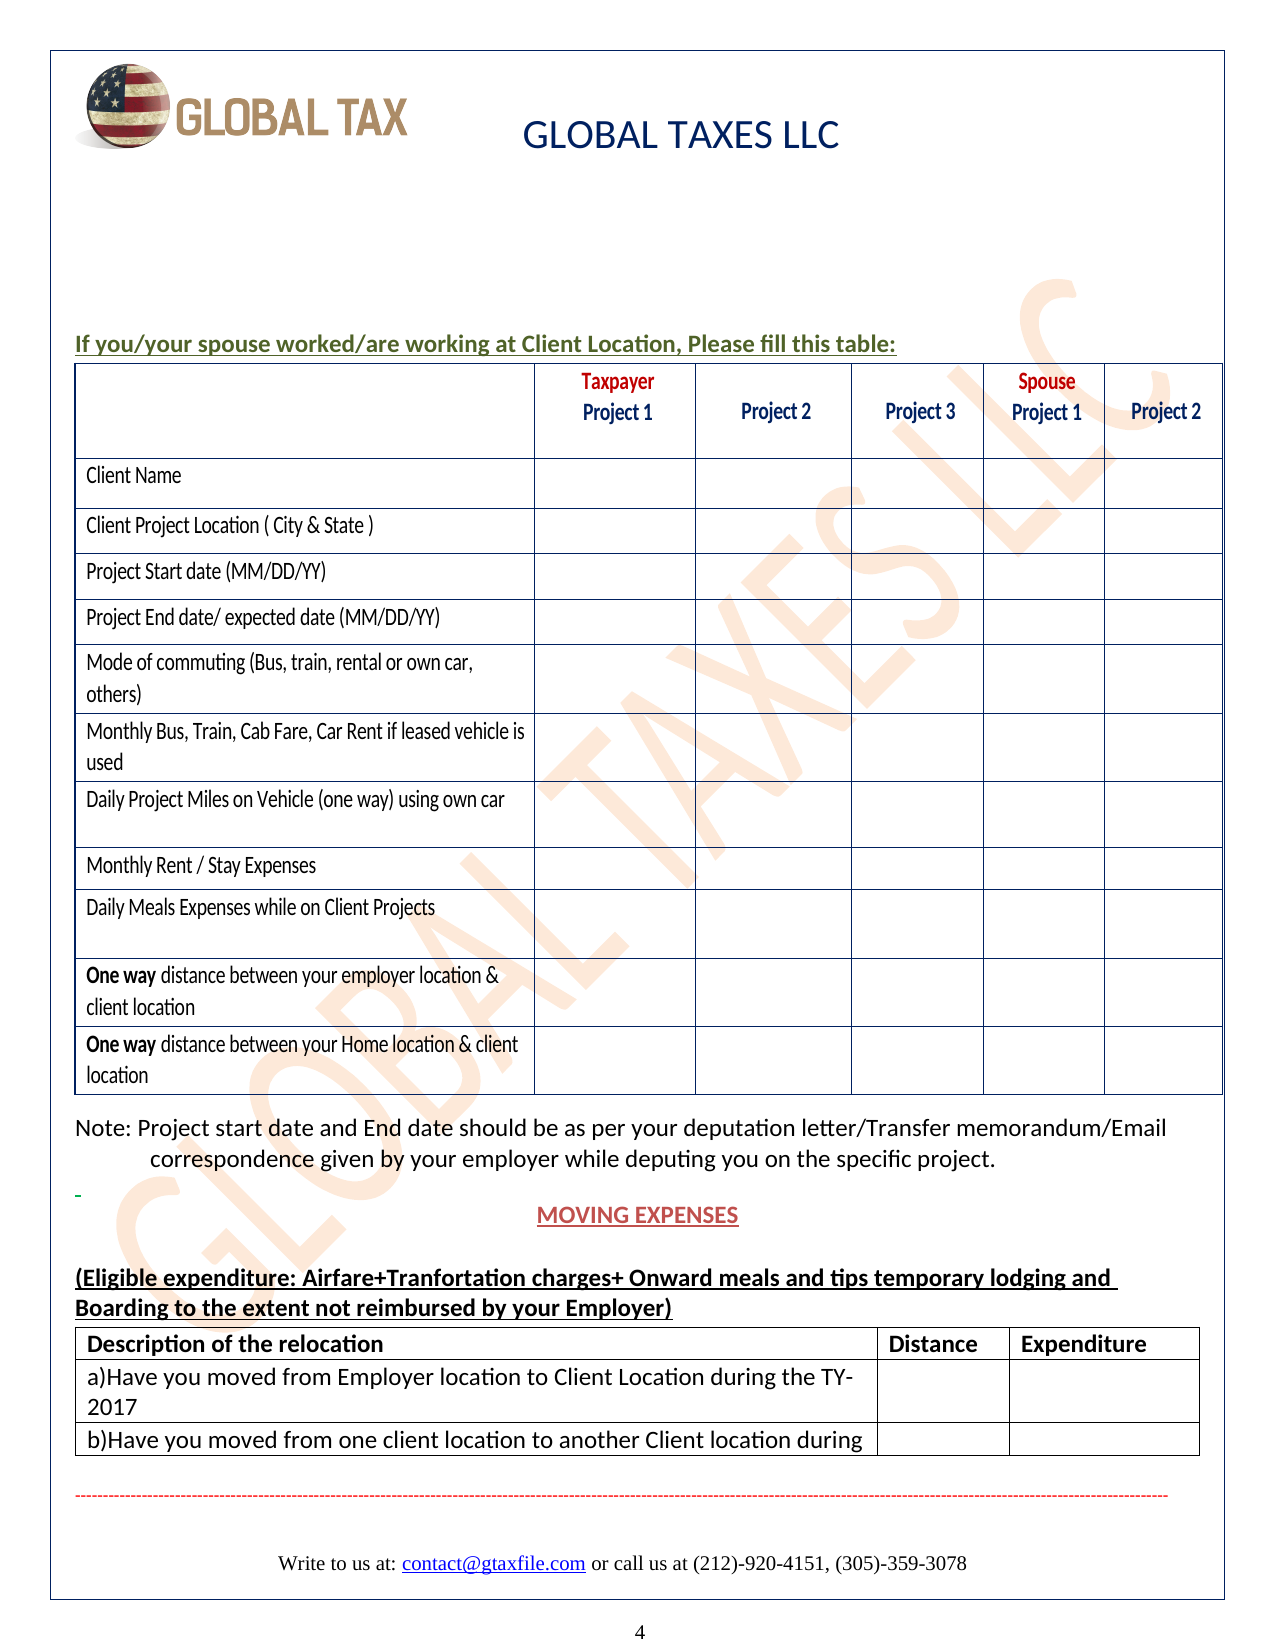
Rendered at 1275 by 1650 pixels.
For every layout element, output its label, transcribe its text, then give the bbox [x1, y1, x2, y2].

table_cell [1105, 509, 1222, 553]
table_cell [535, 509, 695, 553]
table_cell Monthly Bus, Train, Cab Fare, Car Rent if leased vehicle is used [76, 714, 534, 781]
table_cell Project Start date (MM/DD/YY) [76, 554, 534, 599]
table_cell [852, 509, 983, 553]
table_cell [535, 1027, 695, 1094]
table_cell b)Have you moved from one client location to another Client location during the TY-2017 [76, 1423, 877, 1454]
table_cell [696, 1027, 851, 1094]
table_cell Client Name [76, 459, 534, 507]
table_cell Monthly Rent / Stay Expenses [76, 848, 534, 889]
table_cell Client Project Location ( City & State ) [76, 509, 534, 553]
table_cell [535, 714, 695, 781]
table_cell [878, 1423, 1009, 1454]
text MOVING EXPENSES [75, 1199, 1200, 1230]
table_header Expenditure [1010, 1328, 1199, 1359]
table_cell [696, 890, 851, 957]
table_cell [535, 600, 695, 644]
table_cell [1105, 554, 1222, 599]
table_cell [696, 600, 851, 644]
table_cell Daily Project Miles on Vehicle (one way) using own car [76, 782, 534, 847]
table_cell [535, 959, 695, 1026]
table_cell [696, 645, 851, 713]
table_cell [878, 1360, 1009, 1422]
table_cell Project End date/ expected date (MM/DD/YY) [76, 600, 534, 644]
table_cell [696, 848, 851, 889]
table_cell [984, 782, 1104, 847]
table_cell [852, 959, 983, 1026]
table_cell [1105, 459, 1222, 507]
table_cell [696, 459, 851, 507]
table_cell [1010, 1423, 1199, 1454]
table_cell [984, 554, 1104, 599]
table_header Distance [878, 1328, 1009, 1359]
picture [75, 63, 408, 149]
table_cell [852, 459, 983, 507]
table_cell [852, 645, 983, 713]
table_cell [852, 1027, 983, 1094]
table_cell Mode of commuting (Bus, train, rental or own car, others) [76, 645, 534, 713]
table_cell [535, 645, 695, 713]
table_cell [984, 848, 1104, 889]
table_header Project 2 [1105, 364, 1222, 457]
table_cell [852, 714, 983, 781]
text Note: Project start date and End date should be as per your deputation letter/Transfer memorandum/Email correspondence given by your employer while deputing you on the specific project. [75, 1112, 1200, 1173]
table_header Spouse Project 1 [984, 364, 1104, 457]
table_header Project 2 [696, 364, 851, 457]
table_cell [696, 782, 851, 847]
table_cell [535, 459, 695, 507]
table_cell [535, 554, 695, 599]
table_cell [852, 890, 983, 957]
table_cell [696, 959, 851, 1026]
table_cell [852, 782, 983, 847]
table_cell [696, 714, 851, 781]
table_cell One way distance between your employer location & client location [76, 959, 534, 1026]
table_cell [852, 554, 983, 599]
table_cell [852, 600, 983, 644]
table_cell [1105, 959, 1222, 1026]
table_cell [984, 714, 1104, 781]
table_cell [696, 554, 851, 599]
table_cell [1105, 645, 1222, 713]
table_cell One way distance between your Home location & client location [76, 1027, 534, 1094]
table_cell [984, 509, 1104, 553]
table_cell [1105, 782, 1222, 847]
table_cell [535, 848, 695, 889]
table_cell [984, 890, 1104, 957]
table_cell Daily Meals Expenses while on Client Projects [76, 890, 534, 957]
table_cell [984, 600, 1104, 644]
table_cell [984, 1027, 1104, 1094]
table_header Taxpayer Project 1 [535, 364, 695, 457]
table_cell [984, 459, 1104, 507]
table_cell [984, 645, 1104, 713]
table_header [76, 364, 534, 457]
table_cell [1105, 1027, 1222, 1094]
table_cell [535, 890, 695, 957]
table_cell [1105, 714, 1222, 781]
table_header Project 3 [852, 364, 983, 457]
table_cell [852, 848, 983, 889]
text If you/your spouse worked/are working at Client Location, Please fill this table: [75, 329, 1200, 359]
table_cell [535, 782, 695, 847]
table_cell [1010, 1360, 1199, 1422]
table_cell [1105, 600, 1222, 644]
table_cell [984, 959, 1104, 1026]
table_cell [696, 509, 851, 553]
table_cell [1105, 848, 1222, 889]
table_cell a)Have you moved from Employer location to Client Location during the TY-2017 [76, 1360, 877, 1422]
text (Eligible expenditure: Airfare+Tranfortation charges+ Onward meals and tips temporary lodging and Boarding to the extent not reimbursed by your Employer) [75, 1262, 1200, 1323]
table_cell [1105, 890, 1222, 957]
table_header Description of the relocation [76, 1328, 877, 1359]
